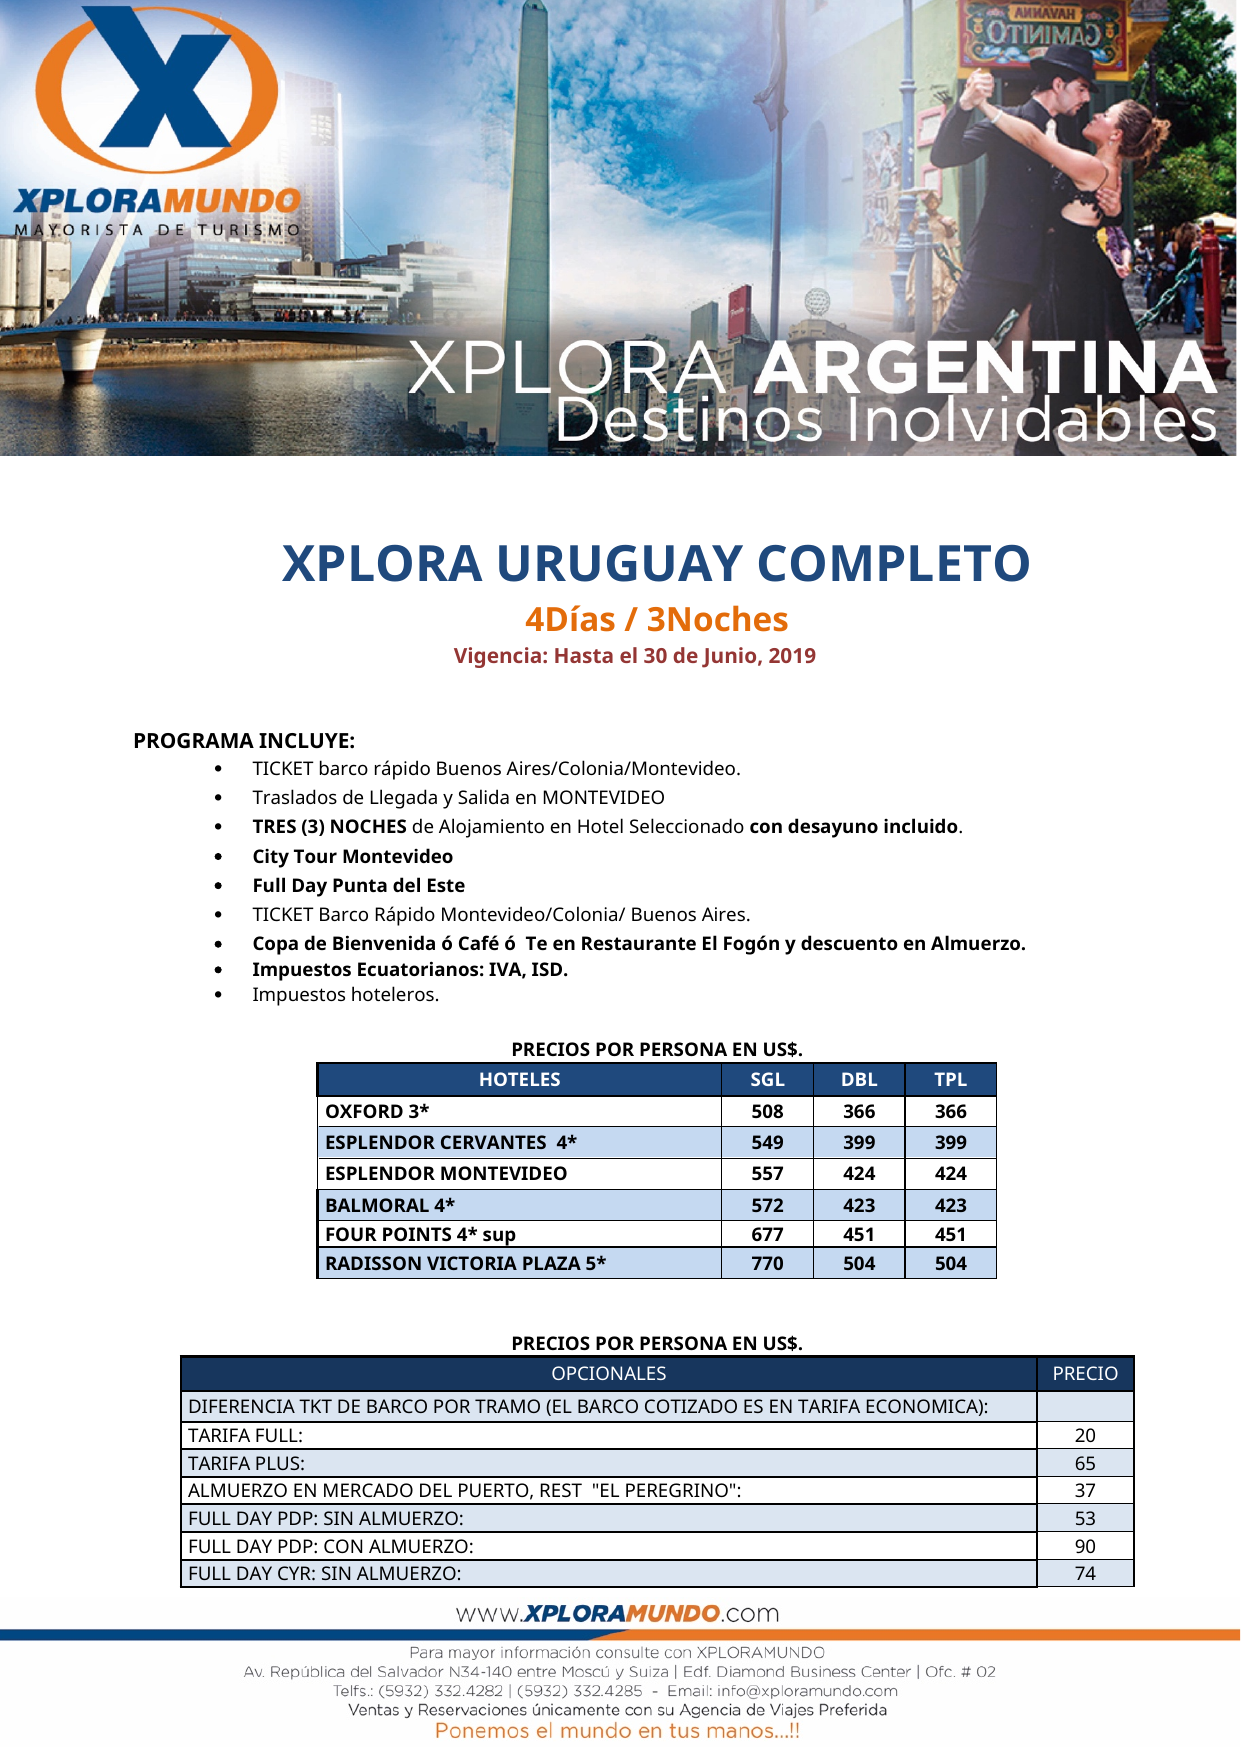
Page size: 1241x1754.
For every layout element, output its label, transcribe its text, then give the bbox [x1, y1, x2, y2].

table_cell ALMUERZO EN MERCADO DEL PUERTO, REST "EL PEREGRINO": [182, 1478, 1036, 1503]
table_cell [1038, 1392, 1133, 1421]
table_cell 504 [906, 1248, 996, 1278]
text PRECIOS POR PERSONA EN US$. [177, 1330, 1137, 1355]
table_cell 366 [814, 1097, 904, 1126]
table_cell 504 [814, 1248, 904, 1278]
picture [0, 0, 1237, 456]
table_cell 423 [814, 1190, 904, 1220]
table_cell FULL DAY CYR: SIN ALMUERZO: [182, 1561, 1036, 1586]
table_cell 572 [722, 1190, 813, 1220]
list Traslados de Llegada y Salida en MONTEVIDEO [215, 784, 1137, 810]
picture [0, 1597, 1241, 1747]
table_cell 424 [906, 1159, 996, 1189]
table_header HOTELES [319, 1064, 721, 1095]
table_cell FULL DAY PDP: SIN ALMUERZO: [182, 1505, 1036, 1531]
table_cell 65 [1038, 1449, 1133, 1476]
table_cell 677 [722, 1221, 813, 1246]
table_cell TARIFA PLUS: [182, 1450, 1036, 1476]
table_header SGL [722, 1064, 813, 1095]
table_cell RADISSON VICTORIA PLAZA 5* [319, 1248, 721, 1278]
table_cell 399 [814, 1127, 904, 1157]
table_cell ESPLENDOR CERVANTES 4* [318, 1126, 721, 1157]
list TICKET barco rápido Buenos Aires/Colonia/Montevideo. [215, 755, 1137, 781]
table_cell ESPLENDOR MONTEVIDEO [318, 1158, 721, 1189]
table_cell 20 [1038, 1422, 1133, 1448]
list Impuestos Ecuatorianos: IVA, ISD. [215, 956, 1137, 982]
table_cell 423 [906, 1190, 996, 1220]
text XPLORA URUGUAY COMPLETO [177, 528, 1137, 596]
table_header TPL [906, 1064, 996, 1095]
table_cell 770 [722, 1248, 813, 1278]
table_cell 451 [906, 1221, 996, 1246]
table_cell OXFORD 3* [318, 1097, 721, 1126]
table_cell 366 [906, 1097, 996, 1126]
table_cell 557 [722, 1159, 813, 1189]
table_header DBL [814, 1064, 904, 1095]
table_cell FOUR POINTS 4* sup [319, 1221, 721, 1246]
table_header OPCIONALES [182, 1358, 1036, 1390]
list Copa de Bienvenida ó Café ó Te en Restaurante El Fogón y descuento en Almuerzo. [215, 931, 1137, 956]
table_cell FULL DAY PDP: CON ALMUERZO: [182, 1533, 1036, 1558]
list TICKET Barco Rápido Montevideo/Colonia/ Buenos Aires. [215, 901, 1137, 927]
list Full Day Punta del Este [215, 872, 1137, 898]
text 4Días / 3Noches [177, 596, 1137, 641]
table_cell 424 [814, 1159, 904, 1189]
list Impuestos hoteleros. [215, 982, 1137, 1007]
text PRECIOS POR PERSONA EN US$. [177, 1037, 1137, 1062]
table_cell TARIFA FULL: [182, 1423, 1036, 1448]
table_cell BALMORAL 4* [319, 1190, 721, 1220]
table_cell 37 [1038, 1477, 1133, 1503]
table_cell 399 [906, 1127, 996, 1157]
list City Tour Montevideo [215, 843, 1137, 868]
table_cell 53 [1038, 1504, 1133, 1531]
table_cell 508 [722, 1097, 813, 1126]
text PROGRAMA INCLUYE: [133, 727, 1137, 755]
table_cell 451 [814, 1221, 904, 1246]
table_header PRECIO [1038, 1358, 1133, 1390]
table_cell 74 [1038, 1560, 1133, 1586]
text Vigencia: Hasta el 30 de Junio, 2019 [133, 641, 1137, 670]
table_cell 90 [1038, 1532, 1133, 1558]
table_cell DIFERENCIA TKT DE BARCO POR TRAMO (EL BARCO COTIZADO ES EN TARIFA ECONOMICA): [182, 1392, 1036, 1421]
list TRES (3) NOCHES de Alojamiento en Hotel Seleccionado con desayuno incluido. [215, 814, 1137, 839]
table_cell 549 [722, 1127, 813, 1157]
